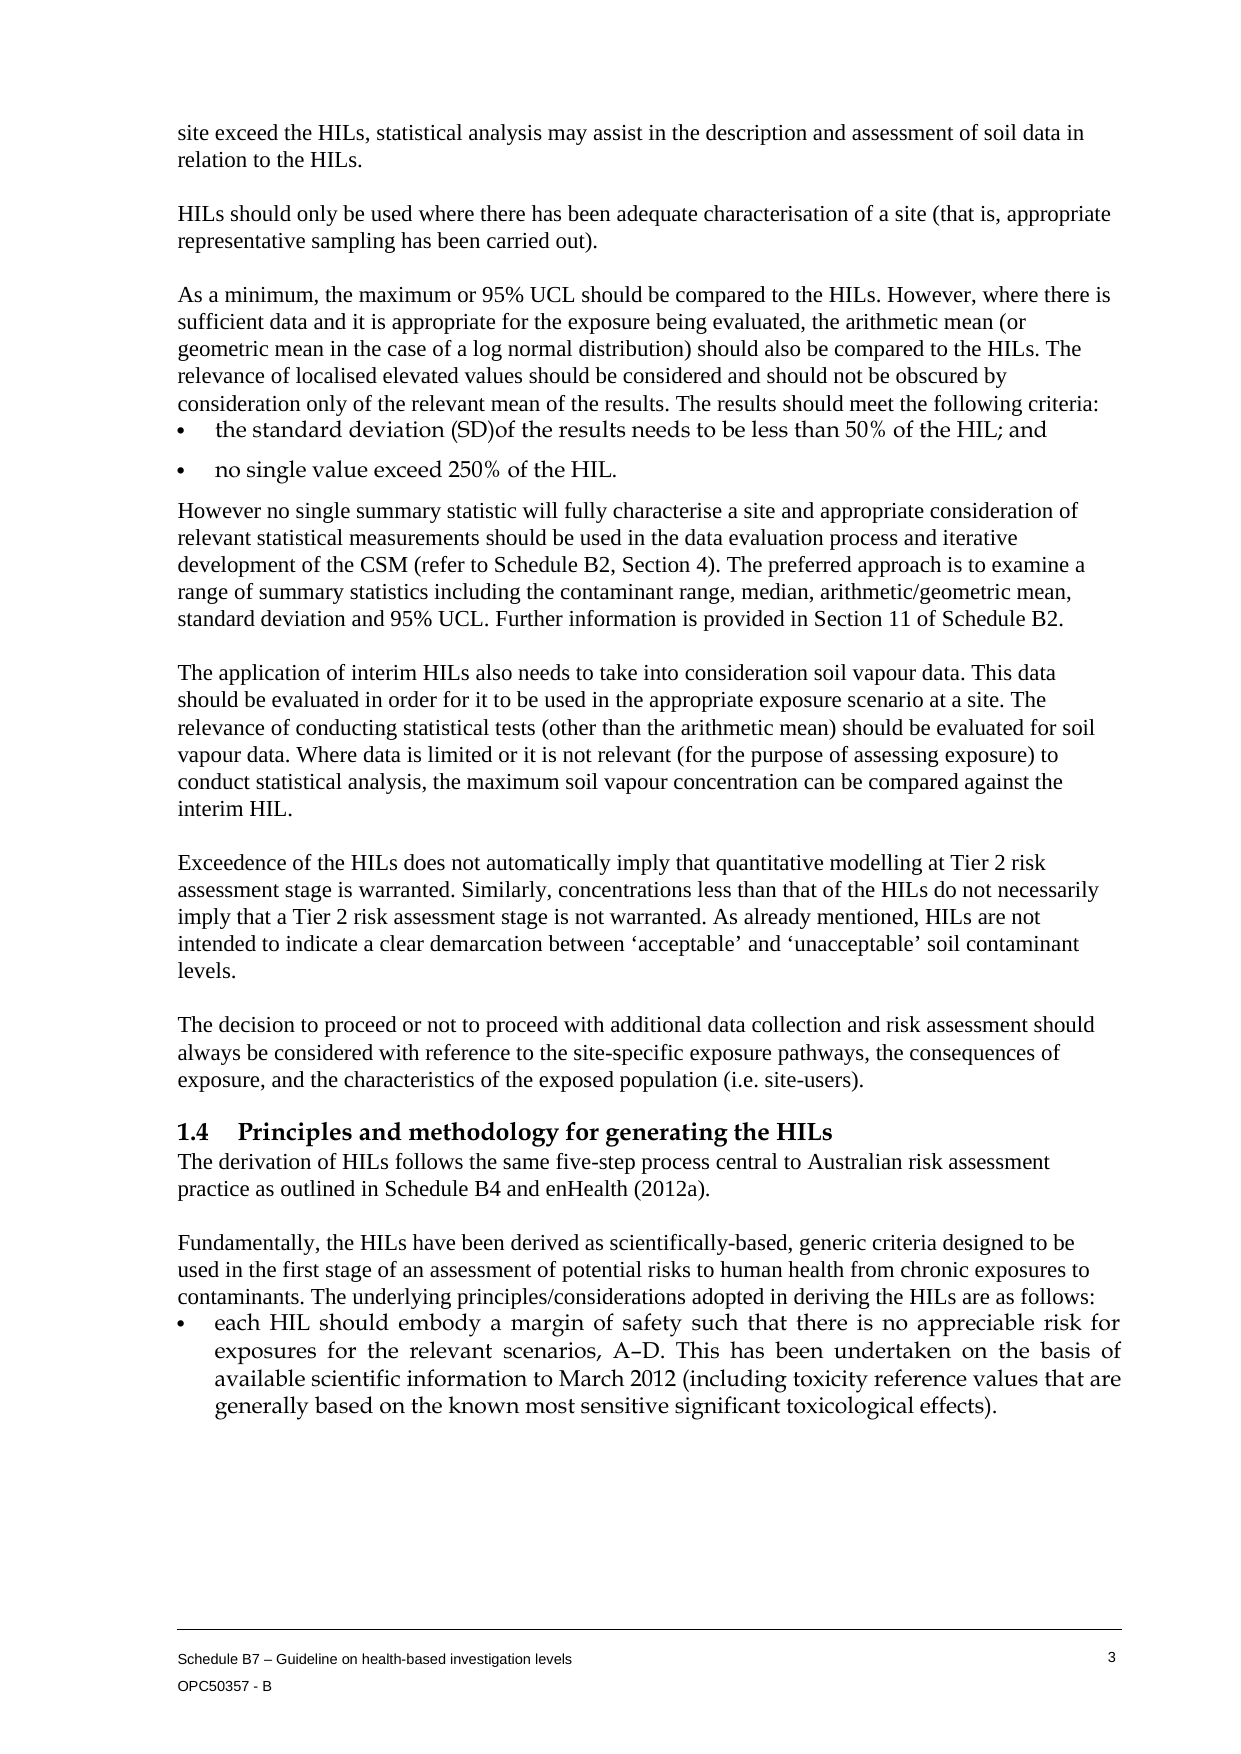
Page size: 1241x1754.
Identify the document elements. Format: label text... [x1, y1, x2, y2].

text However no single summary statistic will fully characterise a site and appropriate consideration of relevant statistical measurements should be used in the data evaluation process and iterative development of the CSM (refer to Schedule B2, Section 4). The preferred approach is to examine a range of summary statistics including the contaminant range, median, arithmetic/geometric mean, standard deviation and 95% UCL. Further information is provided in Section 11 of Schedule B2. [177, 496, 1122, 632]
list no single value exceed 250% of the HIL. [177, 456, 1122, 484]
text The derivation of HILs follows the same five-step process central to Australian risk assessment practice as outlined in Schedule B4 and enHealth (2012a). [177, 1147, 1122, 1201]
text The decision to proceed or not to proceed with additional data collection and risk assessment should always be considered with reference to the site-specific exposure pathways, the consequences of exposure, and the characteristics of the exposed population (i.e. site-users). [177, 1011, 1122, 1092]
list the standard deviation (SD)of the results needs to be less than 50% of the HIL; and [177, 416, 1122, 444]
text As a minimum, the maximum or 95% UCL should be compared to the HILs. However, where there is sufficient data and it is appropriate for the exposure being evaluated, the arithmetic mean (or geometric mean in the case of a log normal distribution) should also be compared to the HILs. The relevance of localised elevated values should be considered and should not be obscured by consideration only of the relevant mean of the results. The results should meet the following criteria: [177, 281, 1122, 416]
text Exceedence of the HILs does not automatically imply that quantitative modelling at Tier 2 risk assessment stage is warranted. Similarly, concentrations less than that of the HILs do not necessarily imply that a Tier 2 risk assessment stage is not warranted. As already mentioned, HILs are not intended to indicate a clear demarcation between ‘acceptable’ and ‘unacceptable’ soil contaminant levels. [177, 848, 1122, 984]
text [177, 118, 1122, 172]
text HILs should only be used where there has been adequate characterisation of a site (that is, appropriate representative sampling has been carried out). [177, 199, 1122, 253]
text each HIL should embody a margin of safety such that there is no appreciable risk for exposures for the relevant scenarios, A–D. This has been undertaken on the basis of available scientific information to March 2012 (including toxicity reference values that are generally based on the known most sensitive significant toxicological effects). [177, 1310, 1122, 1420]
text The application of interim HILs also needs to take into consideration soil vapour data. This data should be evaluated in order for it to be used in the appropriate exposure scenario at a site. The relevance of conducting statistical tests (other than the arithmetic mean) should be evaluated for soil vapour data. Where data is limited or it is not relevant (for the purpose of assessing exposure) to conduct statistical analysis, the maximum soil vapour concentration can be compared against the interim HIL. [177, 659, 1122, 821]
text Fundamentally, the HILs have been derived as scientifically-based, generic criteria designed to be used in the first stage of an assessment of potential risks to human health from chronic exposures to contaminants. The underlying principles/considerations adopted in deriving the HILs are as follows: [177, 1228, 1122, 1310]
subtitle Principles and methodology for generating the HILs [177, 1117, 1122, 1147]
